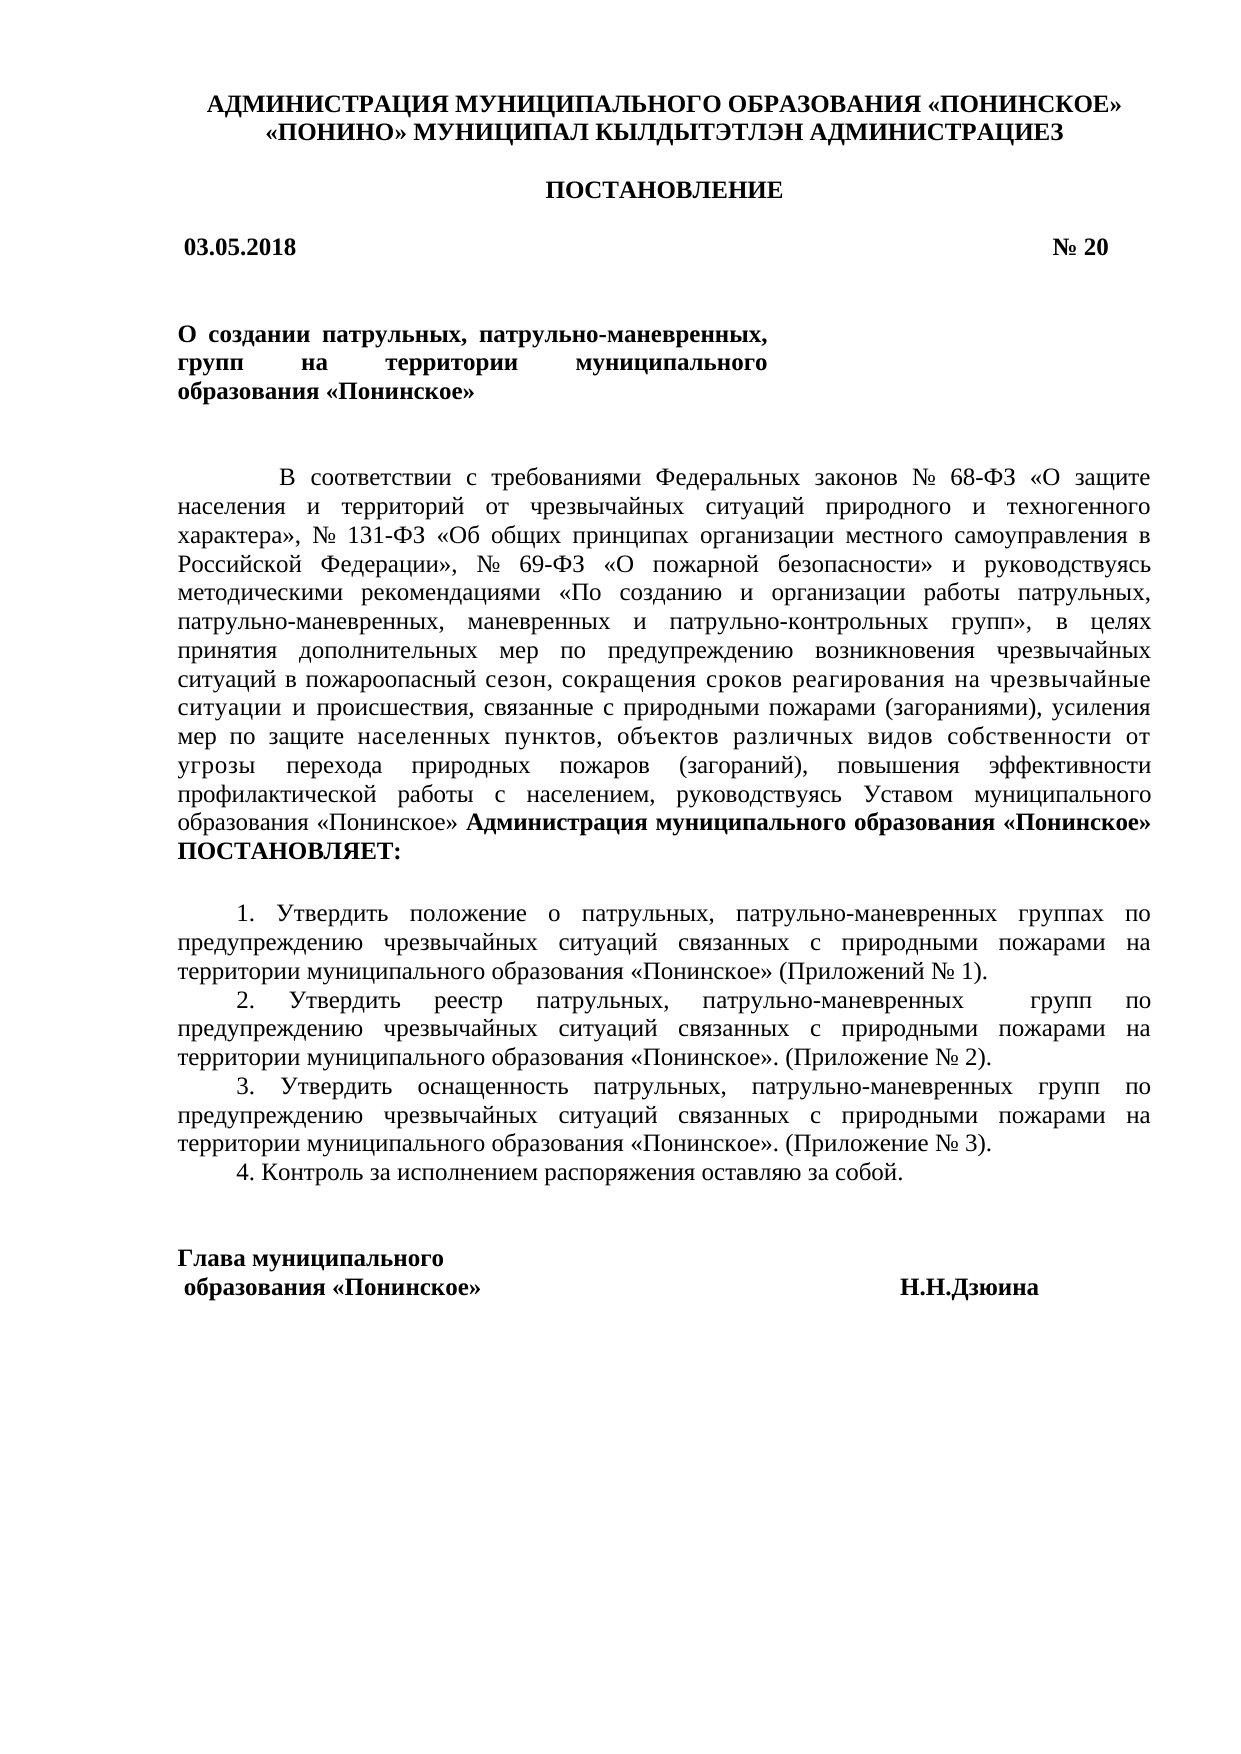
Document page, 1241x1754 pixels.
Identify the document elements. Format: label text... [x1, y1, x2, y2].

text образования «Понинское» Н.Н.Дзюина [177, 1272, 1152, 1301]
text АДМИНИСТРАЦИЯ МУНИЦИПАЛЬНОГО ОБРАЗОВАНИЯ «ПОНИНСКОЕ» [177, 89, 1152, 117]
text 3. Утвердить оснащенность патрульных, патрульно-маневренных групп по предупреждению чрезвычайных ситуаций связанных с природными пожарами на территории муниципального образования «Понинское». (Приложение № 3). [177, 1071, 1152, 1157]
text 2. Утвердить реестр патрульных, патрульно-маневренных групп по предупреждению чрезвычайных ситуаций связанных с природными пожарами на территории муниципального образования «Понинское». (Приложение № 2). [177, 985, 1152, 1071]
text Глава муниципального [177, 1243, 1152, 1272]
text 03.05.2018 № 20 [177, 232, 1152, 261]
text «ПОНИНО» МУНИЦИПАЛ КЫЛДЫТЭТЛЭН АДМИНИСТРАЦИЕЗ [177, 117, 1152, 146]
text 4. Контроль за исполнением распоряжения оставляю за собой. [177, 1157, 1152, 1186]
text В соответствии с требованиями Федеральных законов № 68-ФЗ «О защите населения и территорий от чрезвычайных ситуаций природного и техногенного характера», № 131-ФЗ «Об общих принципах организации местного самоуправления в Российской Федерации», № 69-ФЗ «О пожарной безопасности» и руководствуясь методическими рекомендациями «По созданию и организации работы патрульных, патрульно-маневренных, маневренных и патрульно-контрольных групп», в целях принятия дополнительных мер по предупреждению возникновения чрезвычайных ситуаций в пожароопасный сезон, сокращения сроков реагирования на чрезвычайные ситуации и происшествия, связанные с природными пожарами (загораниями), усиления мер по защите населенных пунктов, объектов различных видов собственности от угрозы перехода природных пожаров (загораний), повышения эффективности профилактической работы с населением, руководствуясь Уставом муниципального образования «Понинское» Администрация муниципального образования «Понинское» ПОСТАНОВЛЯЕТ: [177, 462, 1152, 865]
text ПОСТАНОВЛЕНИЕ [177, 175, 1152, 204]
text 1. Утвердить положение о патрульных, патрульно-маневренных группах по предупреждению чрезвычайных ситуаций связанных с природными пожарами на территории муниципального образования «Понинское» (Приложений № 1). [177, 898, 1152, 985]
text О создании патрульных, патрульно-маневренных, групп на территории муниципального образования «Понинское» [177, 319, 768, 405]
